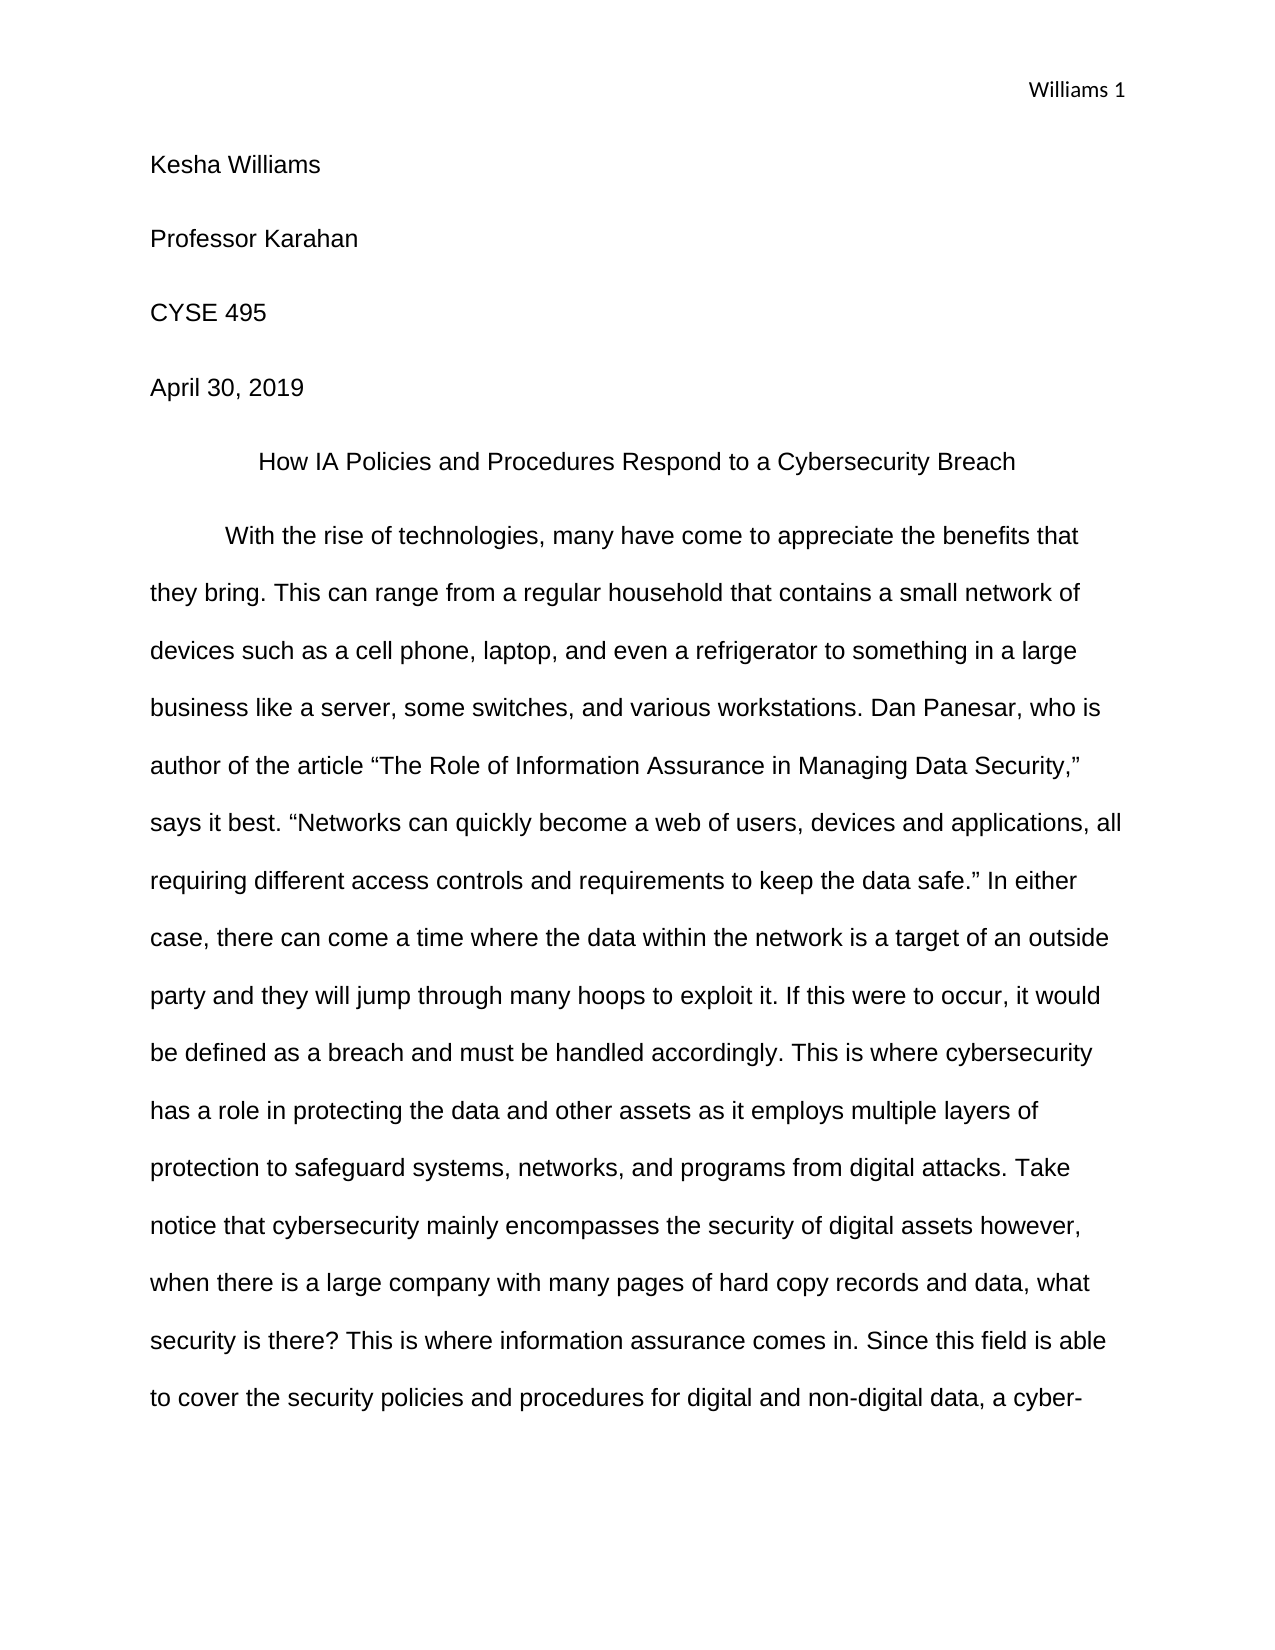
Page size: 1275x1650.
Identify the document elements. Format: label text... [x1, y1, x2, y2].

text Kesha Williams [150, 150, 1125, 179]
text Professor Karahan [150, 224, 1125, 253]
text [150, 521, 1125, 1412]
text How IA Policies and Procedures Respond to a Cybersecurity Breach [150, 447, 1125, 475]
text CYSE 495 [150, 298, 1125, 327]
text April 30, 2019 [150, 372, 1125, 401]
